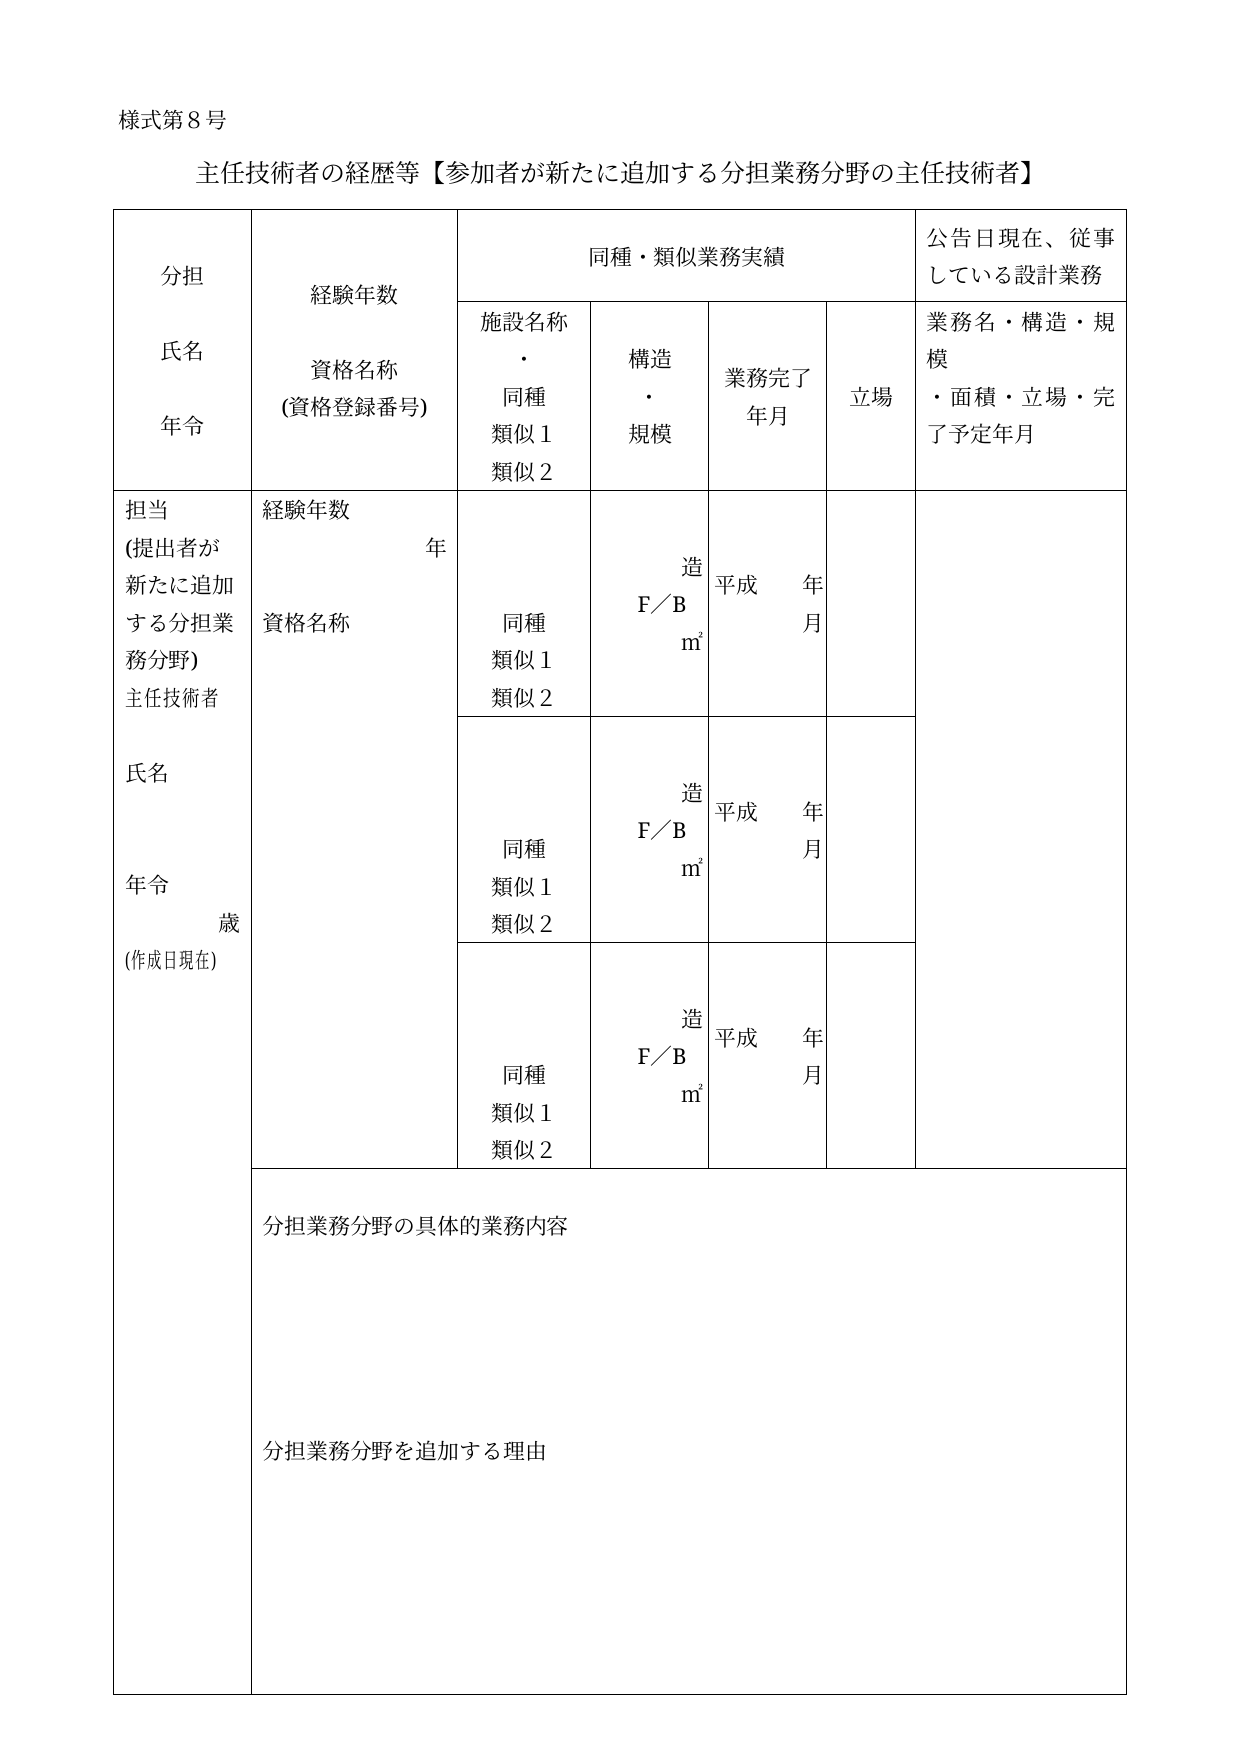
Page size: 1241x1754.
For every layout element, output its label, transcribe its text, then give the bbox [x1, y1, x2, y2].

table_header 公告日現在、従事している設計業務 [916, 210, 1126, 301]
table_cell 担当 (提出者が新たに追加する分担業務分野) 主任技術者 氏名 年令 歳 (作成日現在) [114, 491, 251, 1694]
table_cell [827, 717, 915, 942]
table_cell [827, 491, 915, 716]
table_cell 施設名称 ・ 同種 類似１ 類似２ [458, 302, 590, 490]
table_cell 同種 類似１ 類似２ [458, 491, 590, 716]
table_cell 造 F／B ㎡ [591, 491, 708, 716]
table_cell 造 F／B ㎡ [591, 717, 708, 942]
table_cell 立場 [827, 302, 915, 490]
table_header 同種・類似業務実績 [458, 210, 915, 301]
table_cell 業務完了 年月 [709, 302, 826, 490]
table_cell 造 F／B ㎡ [591, 943, 708, 1168]
table_cell 平成 年 月 [709, 491, 826, 716]
table_cell 分担業務分野の具体的業務内容 分担業務分野を追加する理由 [252, 1169, 1126, 1694]
table_cell 同種 類似１ 類似２ [458, 943, 590, 1168]
table_cell 平成 年 月 [709, 717, 826, 942]
table_cell 構造 ・ 規模 [591, 302, 708, 490]
table_cell [827, 943, 915, 1168]
table_cell [916, 491, 1126, 1168]
table_cell 平成 年 月 [709, 943, 826, 1168]
table_header 経験年数 資格名称 (資格登録番号) [252, 210, 457, 490]
table_cell 業務名・構造・規模 ・面積・立場・完了予定年月 [916, 302, 1126, 490]
text 様式第８号 [118, 100, 1122, 138]
table_cell 経験年数 年 資格名称 [252, 491, 457, 1168]
table_header 分担 氏名 年令 [114, 210, 251, 490]
text 主任技術者の経歴等【参加者が新たに追加する分担業務分野の主任技術者】 [118, 153, 1122, 191]
table_cell 同種 類似１ 類似２ [458, 717, 590, 942]
